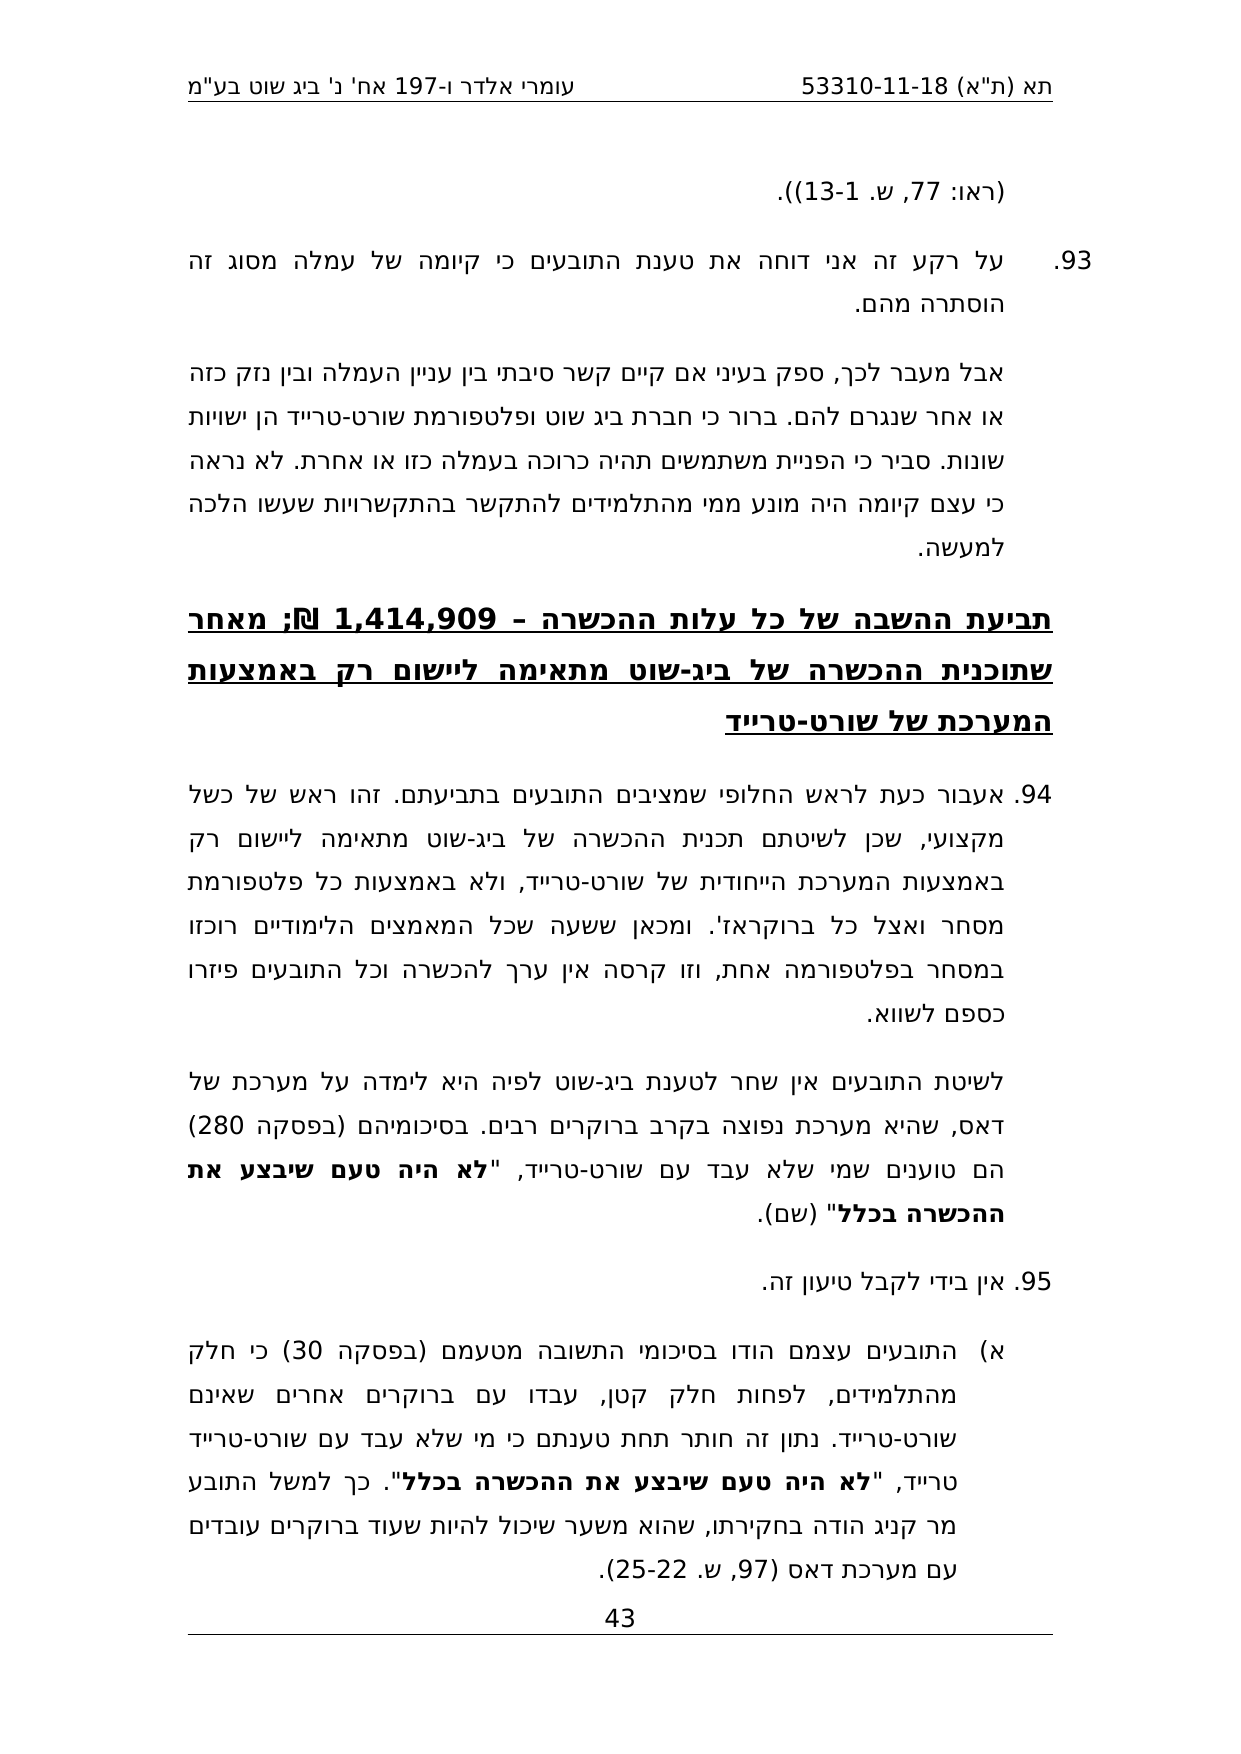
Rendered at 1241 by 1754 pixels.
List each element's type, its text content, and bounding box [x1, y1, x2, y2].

list א) התובעים עצמם הודו בסיכומי התשובה מטעמם (בפסקה 30) כי חלק מהתלמידים, לפחות חלק קטן, עבדו עם ברוקרים אחרים שאינם שורט-טרייד. נתון זה חותר תחת טענתם כי מי שלא עבד עם שורט-טרייד טרייד, "לא היה טעם שיבצע את ההכשרה בכלל". כך למשל התובע מר קניג הודה בחקירתו, שהוא משער שיכול להיות שעוד ברוקרים עובדים עם מערכת דאס (97, ש. 25-22). [187, 1336, 1005, 1584]
text 94. אעבור כעת לראש החלופי שמציבים התובעים בתביעתם. זהו ראש של כשל מקצועי, שכן לשיטתם תכנית ההכשרה של ביג-שוט מתאימה ליישום רק באמצעות המערכת הייחודית של שורט-טרייד, ולא באמצעות כל פלטפורמת מסחר ואצל כל ברוקראז'. ומכאן ששעה שכל המאמצים הלימודיים רוכזו במסחר בפלטפורמה אחת, וזו קרסה אין ערך להכשרה וכל התובעים פיזרו כספם לשווא. [187, 780, 1053, 1028]
text תביעת ההשבה של כל עלות ההכשרה – 1,414,909 ₪; מאחר שתוכנית ההכשרה של ביג-שוט מתאימה ליישום רק באמצעות המערכת של שורט-טרייד [187, 632, 1053, 738]
text תביעת ההשבה של כל עלות ההכשרה – 1,414,909 ₪; מאחר שתוכנית ההכשרה של ביג-שוט מתאימה ליישום רק באמצעות המערכת של שורט-טרייד [187, 602, 1053, 631]
text אבל מעבר לכך, ספק בעיני אם קיים קשר סיבתי בין עניין העמלה ובין נזק כזה או אחר שנגרם להם. ברור כי חברת ביג שוט ופלטפורמת שורט-טרייד הן ישויות שונות. סביר כי הפניית משתמשים תהיה כרוכה בעמלה כזו או אחרת. לא נראה כי עצם קיומה היה מונע ממי מהתלמידים להתקשר בהתקשרויות שעשו הלכה למעשה. [187, 358, 1005, 563]
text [187, 177, 1005, 206]
text 95. אין בידי לקבל טיעון זה. [187, 1267, 1053, 1297]
text לשיטת התובעים אין שחר לטענת ביג-שוט לפיה היא לימדה על מערכת של דאס, שהיא מערכת נפוצה בקרב ברוקרים רבים. בסיכומיהם (בפסקה 280) הם טוענים שמי שלא עבד עם שורט-טרייד, "לא היה טעם שיבצע את ההכשרה בכלל" (שם). [187, 1067, 1005, 1228]
list על רקע זה אני דוחה את טענת התובעים כי קיומה של עמלה מסוג זה הוסתרה מהם. [187, 246, 1053, 319]
